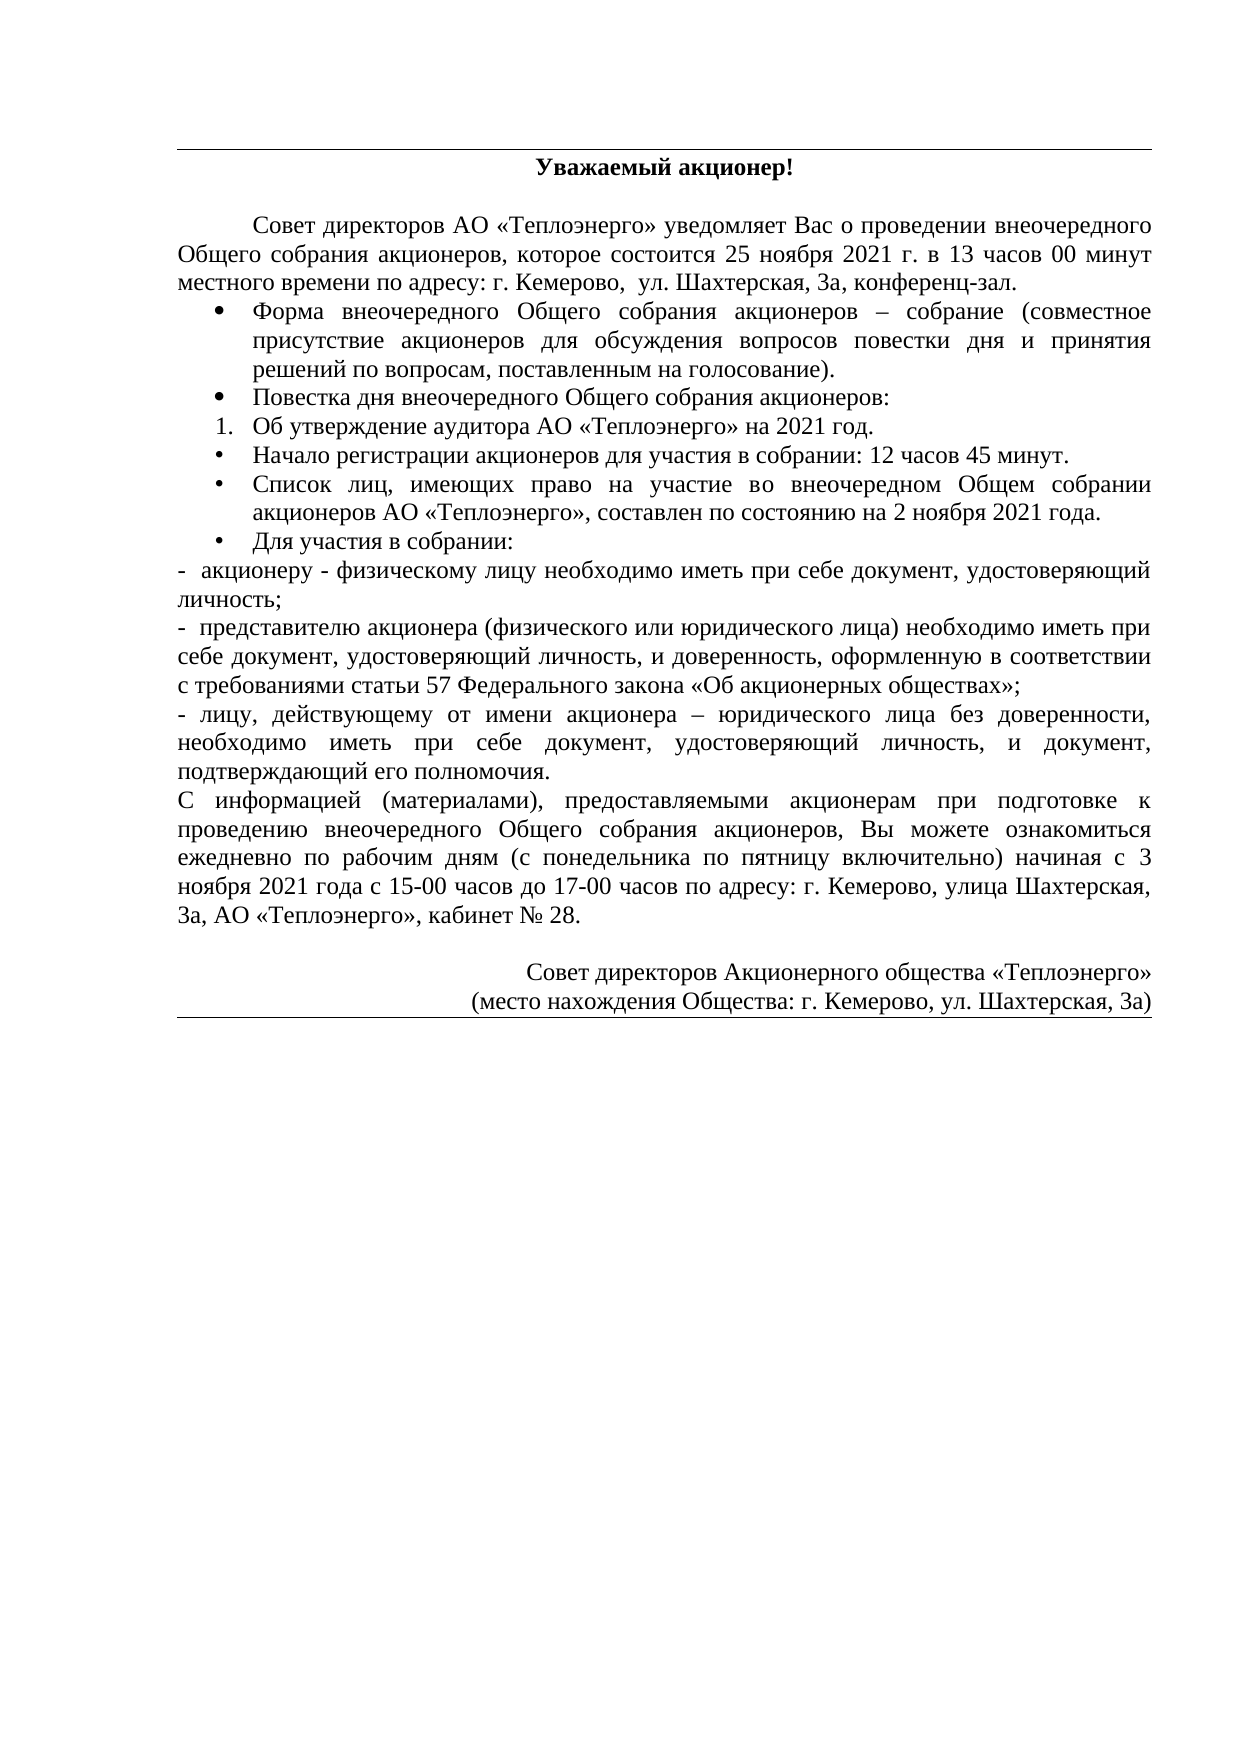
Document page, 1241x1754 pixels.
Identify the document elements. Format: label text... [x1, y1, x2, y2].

text - представителю акционера (физического или юридического лица) необходимо иметь при себе документ, удостоверяющий личность, и доверенность, оформленную в соответствии с требованиями статьи 57 Федерального закона «Об акционерных обществах»; [177, 612, 1152, 699]
text (место нахождения Общества: г. Кемерово, ул. Шахтерская, 3а) [177, 986, 1152, 1017]
text С информацией (материалами), предоставляемыми акционерам при подготовке к проведению внеочередного Общего собрания акционеров, Вы можете ознакомиться ежедневно по рабочим дням (с понедельника по пятницу включительно) начиная с 3 ноября 2021 года с 15-00 часов до 17-00 часов по адресу: г. Кемерово, улица Шахтерская, 3а, АО «Теплоэнерго», кабинет № 28. [177, 785, 1152, 929]
text Уважаемый акционер! [177, 150, 1152, 181]
list Начало регистрации акционеров для участия в собрании: 12 часов 45 минут. [215, 440, 1152, 469]
text Совет директоров АО «Теплоэнерго» уведомляет Вас о проведении внеочередного Общего собрания акционеров, которое состоится 25 ноября 2021 г. в 13 часов 00 минут местного времени по адресу: г. Кемерово, ул. Шахтерская, 3а, конференц-зал. [177, 210, 1152, 296]
list Повестка дня внеочередного Общего собрания акционеров: [215, 382, 1152, 411]
list Форма внеочередного Общего собрания акционеров – собрание (совместное присутствие акционеров для обсуждения вопросов повестки дня и принятия решений по вопросам, поставленным на голосование). [215, 296, 1152, 382]
text - акционеру - физическому лицу необходимо иметь при себе документ, удостоверяющий личность; [177, 555, 1152, 612]
text - лицу, действующему от имени акционера – юридического лица без доверенности, необходимо иметь при себе документ, удостоверяющий личность, и документ, подтверждающий его полномочия. [177, 699, 1152, 785]
list Список лиц, имеющих право на участие во внеочередном Общем собрании акционеров АО «Теплоэнерго», составлен по состоянию на 2 ноября 2021 года. [215, 469, 1152, 526]
text Совет директоров Акционерного общества «Теплоэнерго» [177, 957, 1152, 986]
list Об утверждение аудитора АО «Теплоэнерго» на 2021 год. [215, 411, 1152, 440]
list Для участия в собрании: [215, 526, 1152, 555]
